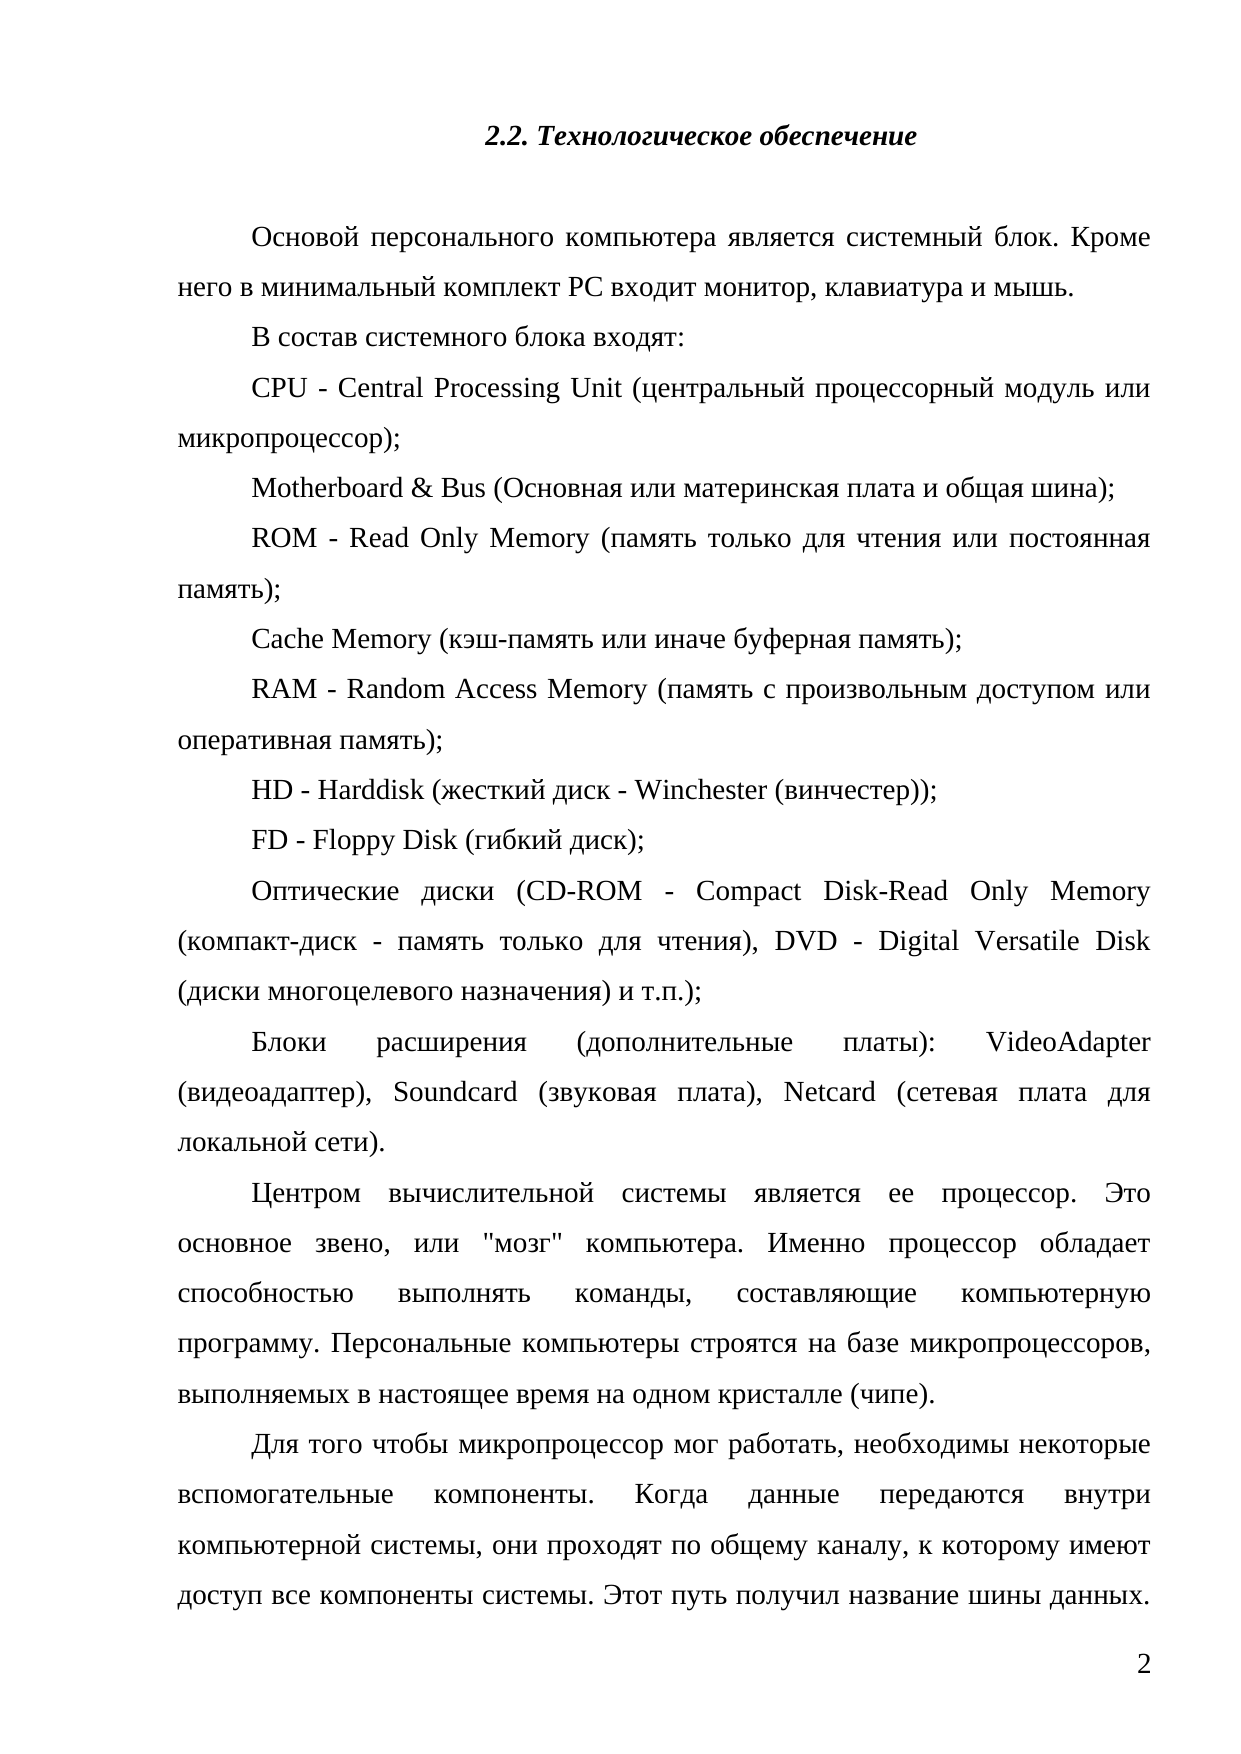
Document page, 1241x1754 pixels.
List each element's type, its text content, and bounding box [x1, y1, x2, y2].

text ROM - Read Only Memory (память только для чтения или постоянная память); [177, 521, 1152, 604]
text CPU - Central Processing Unit (центральный процессорный модуль или микропроцессор); [177, 370, 1152, 453]
text Оптические диски (CD-ROM - Compact Disk-Read Only Memory (компакт-диск - память только для чтения), DVD - Digital Versatile Disk (диски многоцелевого назначения) и т.п.); [177, 873, 1152, 1007]
text Motherboard & Bus (Основная или материнская плата и общая шина); [177, 470, 1152, 504]
text RAM - Random Access Memory (память с произвольным доступом или оперативная память); [177, 672, 1152, 755]
text Блоки расширения (дополнительные платы): VideoAdapter (видеоадаптер), Soundcard (звуковая плата), Netcard (сетевая плата для локальной сети). [177, 1024, 1152, 1158]
text Основой персонального компьютера является системный блок. Кроме него в минимальный комплект РС входит монитор, клавиатура и мышь. [177, 219, 1152, 303]
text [177, 1426, 1152, 1611]
subtitle 2.2. Технологическое обеспечение [177, 118, 1152, 152]
text В состав системного блока входят: [177, 319, 1152, 353]
text HD - Harddisk (жесткий диск - Winchester (винчестер)); [177, 772, 1152, 806]
text Центром вычислительной системы является ее процессор. Это основное звено, или "мозг" компьютера. Именно процессор обладает способностью выполнять команды, составляющие компьютерную программу. Персональные компьютеры строятся на базе микропроцессоров, выполняемых в настоящее время на одном кристалле (чипе). [177, 1175, 1152, 1409]
text Cache Memory (кэш-память или иначе буферная память); [177, 621, 1152, 655]
text FD - Floppy Disk (гибкий диск); [177, 822, 1152, 856]
